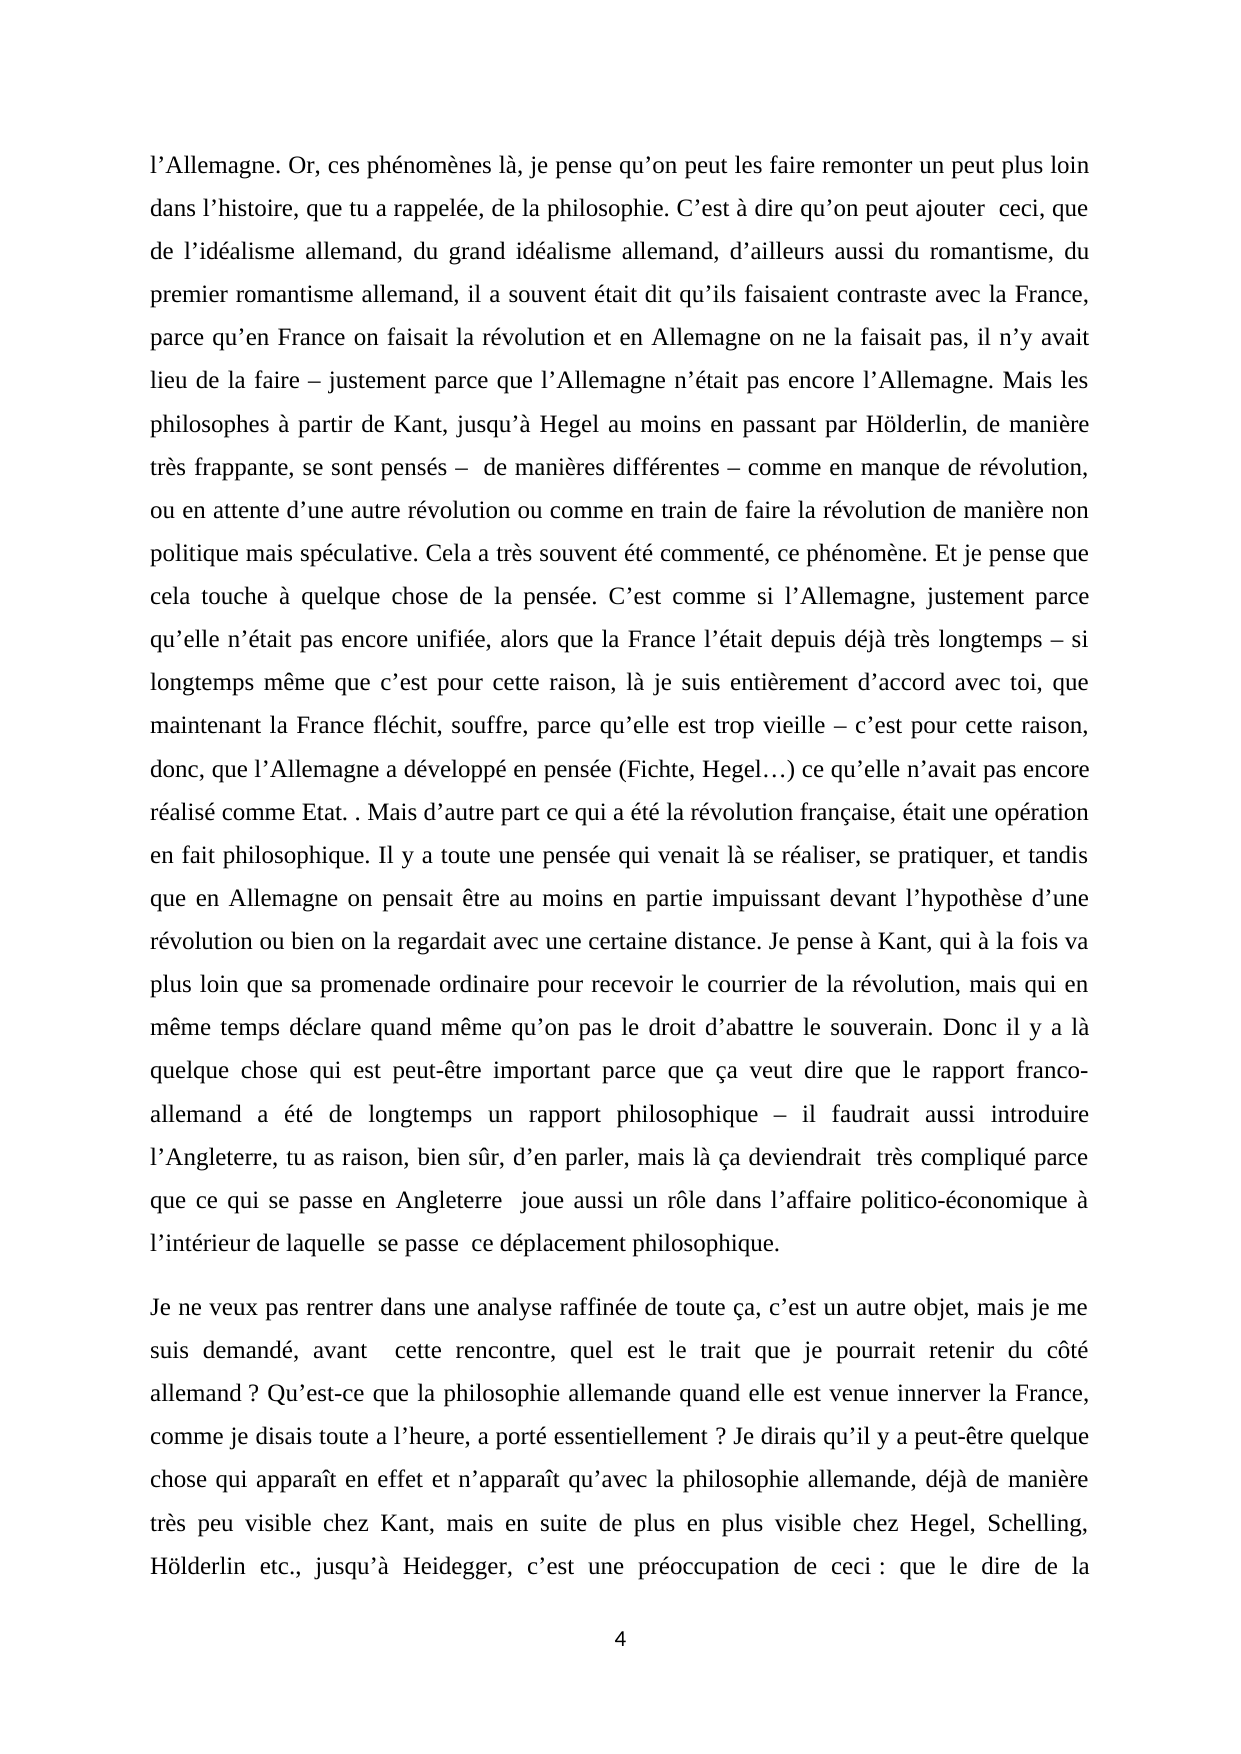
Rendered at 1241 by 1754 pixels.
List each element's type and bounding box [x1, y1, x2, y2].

text [150, 1292, 1090, 1579]
text [150, 150, 1090, 1257]
